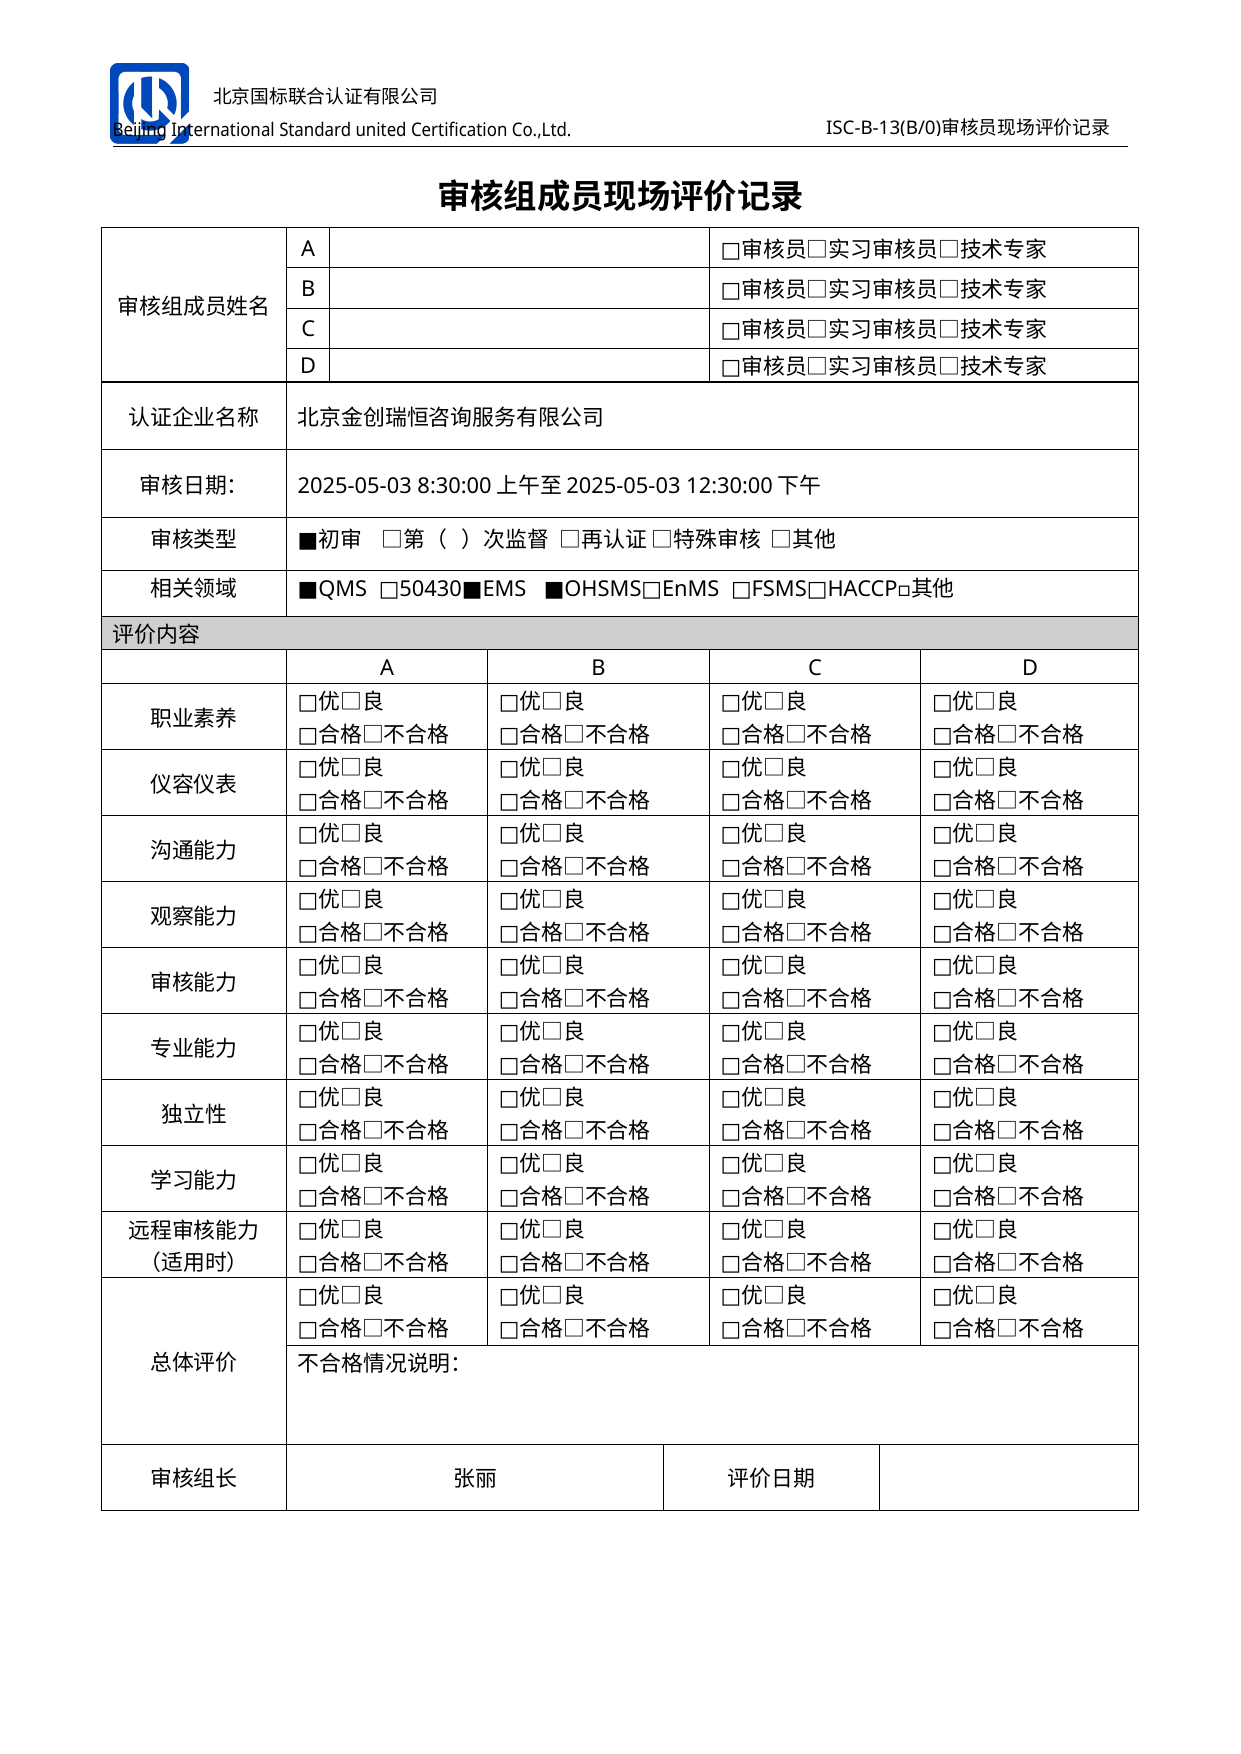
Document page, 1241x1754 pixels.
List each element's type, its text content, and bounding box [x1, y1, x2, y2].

table_cell □优□良 □合格□不合格 [488, 1014, 709, 1079]
table_cell □优□良 □合格□不合格 [710, 948, 920, 1013]
table_cell □优□良 □合格□不合格 [921, 750, 1138, 815]
table_cell □优□良 □合格□不合格 [921, 948, 1138, 1013]
table_cell □优□良 □合格□不合格 [287, 684, 487, 749]
table_cell B [488, 650, 709, 683]
table_cell □优□良 □合格□不合格 [488, 1146, 709, 1211]
table_header 审核组成员姓名 [102, 228, 286, 381]
table_cell 职业素养 [102, 684, 286, 749]
table_cell 独立性 [102, 1080, 286, 1145]
table_cell 不合格情况说明： [287, 1346, 1138, 1443]
table_cell □优□良 □合格□不合格 [488, 750, 709, 815]
table_cell [102, 650, 286, 683]
table_cell □优□良 □合格□不合格 [287, 948, 487, 1013]
table_cell □优□良 □合格□不合格 [921, 882, 1138, 947]
table_cell □优□良 □合格□不合格 [710, 750, 920, 815]
table_cell □优□良 □合格□不合格 [921, 1212, 1138, 1277]
table_cell □优□良 □合格□不合格 [488, 882, 709, 947]
table_cell 审核类型 [102, 518, 286, 570]
table_cell [330, 309, 709, 348]
table_cell ■初审 □第（ ）次监督 □再认证 □特殊审核 □其他 [287, 518, 1138, 570]
table_cell 学习能力 [102, 1146, 286, 1211]
table_cell □优□良 □合格□不合格 [488, 948, 709, 1013]
table_cell □优□良 □合格□不合格 [287, 750, 487, 815]
table_header A [287, 228, 329, 267]
table_cell □优□良 □合格□不合格 [488, 1278, 709, 1345]
table_cell A [287, 650, 487, 683]
table_cell D [921, 650, 1138, 683]
table_cell □审核员□实习审核员□技术专家 [710, 268, 1138, 308]
table_cell 总体评价 [102, 1278, 286, 1443]
table_cell 审核能力 [102, 948, 286, 1013]
table_cell [880, 1445, 1138, 1509]
table_cell □优□良 □合格□不合格 [488, 684, 709, 749]
table_cell □优□良 □合格□不合格 [921, 1014, 1138, 1079]
table_cell [330, 268, 709, 308]
table_cell □优□良 □合格□不合格 [488, 1212, 709, 1277]
table_cell ■QMS □50430■EMS ■OHSMS□EnMS □FSMS□HACCP□其他 [287, 571, 1138, 616]
table_cell D [287, 349, 329, 381]
table_cell 沟通能力 [102, 816, 286, 881]
table_cell □优□良 □合格□不合格 [710, 1014, 920, 1079]
table_header [330, 228, 709, 267]
table_cell □审核员□实习审核员□技术专家 [710, 349, 1138, 381]
table_cell □优□良 □合格□不合格 [710, 882, 920, 947]
table_cell 审核日期： [102, 450, 286, 517]
table_cell 观察能力 [102, 882, 286, 947]
table_cell □优□良 □合格□不合格 [287, 1278, 487, 1345]
table_cell 审核组长 [102, 1445, 286, 1509]
table_cell □优□良 □合格□不合格 [921, 1080, 1138, 1145]
table_cell □优□良 □合格□不合格 [287, 816, 487, 881]
table_cell □优□良 □合格□不合格 [710, 816, 920, 881]
table_cell □优□良 □合格□不合格 [287, 882, 487, 947]
table_cell 2025-05-03 8:30:00上午至2025-05-03 12:30:00下午 [287, 450, 1138, 517]
table_cell 评价日期 [664, 1445, 879, 1509]
table_cell □优□良 □合格□不合格 [921, 1278, 1138, 1345]
table_cell □优□良 □合格□不合格 [287, 1080, 487, 1145]
table_cell 认证企业名称 [102, 383, 286, 449]
table_cell □优□良 □合格□不合格 [921, 684, 1138, 749]
table_cell □优□良 □合格□不合格 [710, 1212, 920, 1277]
table_cell □优□良 □合格□不合格 [921, 1146, 1138, 1211]
table_cell C [710, 650, 920, 683]
table_cell □优□良 □合格□不合格 [287, 1014, 487, 1079]
table_cell 北京金创瑞恒咨询服务有限公司 [287, 383, 1138, 449]
table_cell □优□良 □合格□不合格 [488, 1080, 709, 1145]
table_cell □优□良 □合格□不合格 [710, 1080, 920, 1145]
table_cell □优□良 □合格□不合格 [921, 816, 1138, 881]
table_cell □优□良 □合格□不合格 [488, 816, 709, 881]
table_cell 张丽 [287, 1445, 663, 1509]
table_cell □优□良 □合格□不合格 [287, 1146, 487, 1211]
table_cell □优□良 □合格□不合格 [287, 1212, 487, 1277]
table_cell 专业能力 [102, 1014, 286, 1079]
table_cell 相关领域 [102, 571, 286, 616]
text 审核组成员现场评价记录 [112, 162, 1128, 227]
table_cell □优□良 □合格□不合格 [710, 1278, 920, 1345]
table_cell □审核员□实习审核员□技术专家 [710, 309, 1138, 348]
table_cell C [287, 309, 329, 348]
table_cell □优□良 □合格□不合格 [710, 1146, 920, 1211]
table_cell [330, 349, 709, 381]
table_cell 评价内容 [102, 617, 1138, 649]
picture [110, 63, 190, 144]
table_cell B [287, 268, 329, 308]
table_cell □优□良 □合格□不合格 [710, 684, 920, 749]
table_header □审核员□实习审核员□技术专家 [710, 228, 1138, 267]
table_cell 远程审核能力 （适用时） [102, 1212, 286, 1277]
table_cell 仪容仪表 [102, 750, 286, 815]
